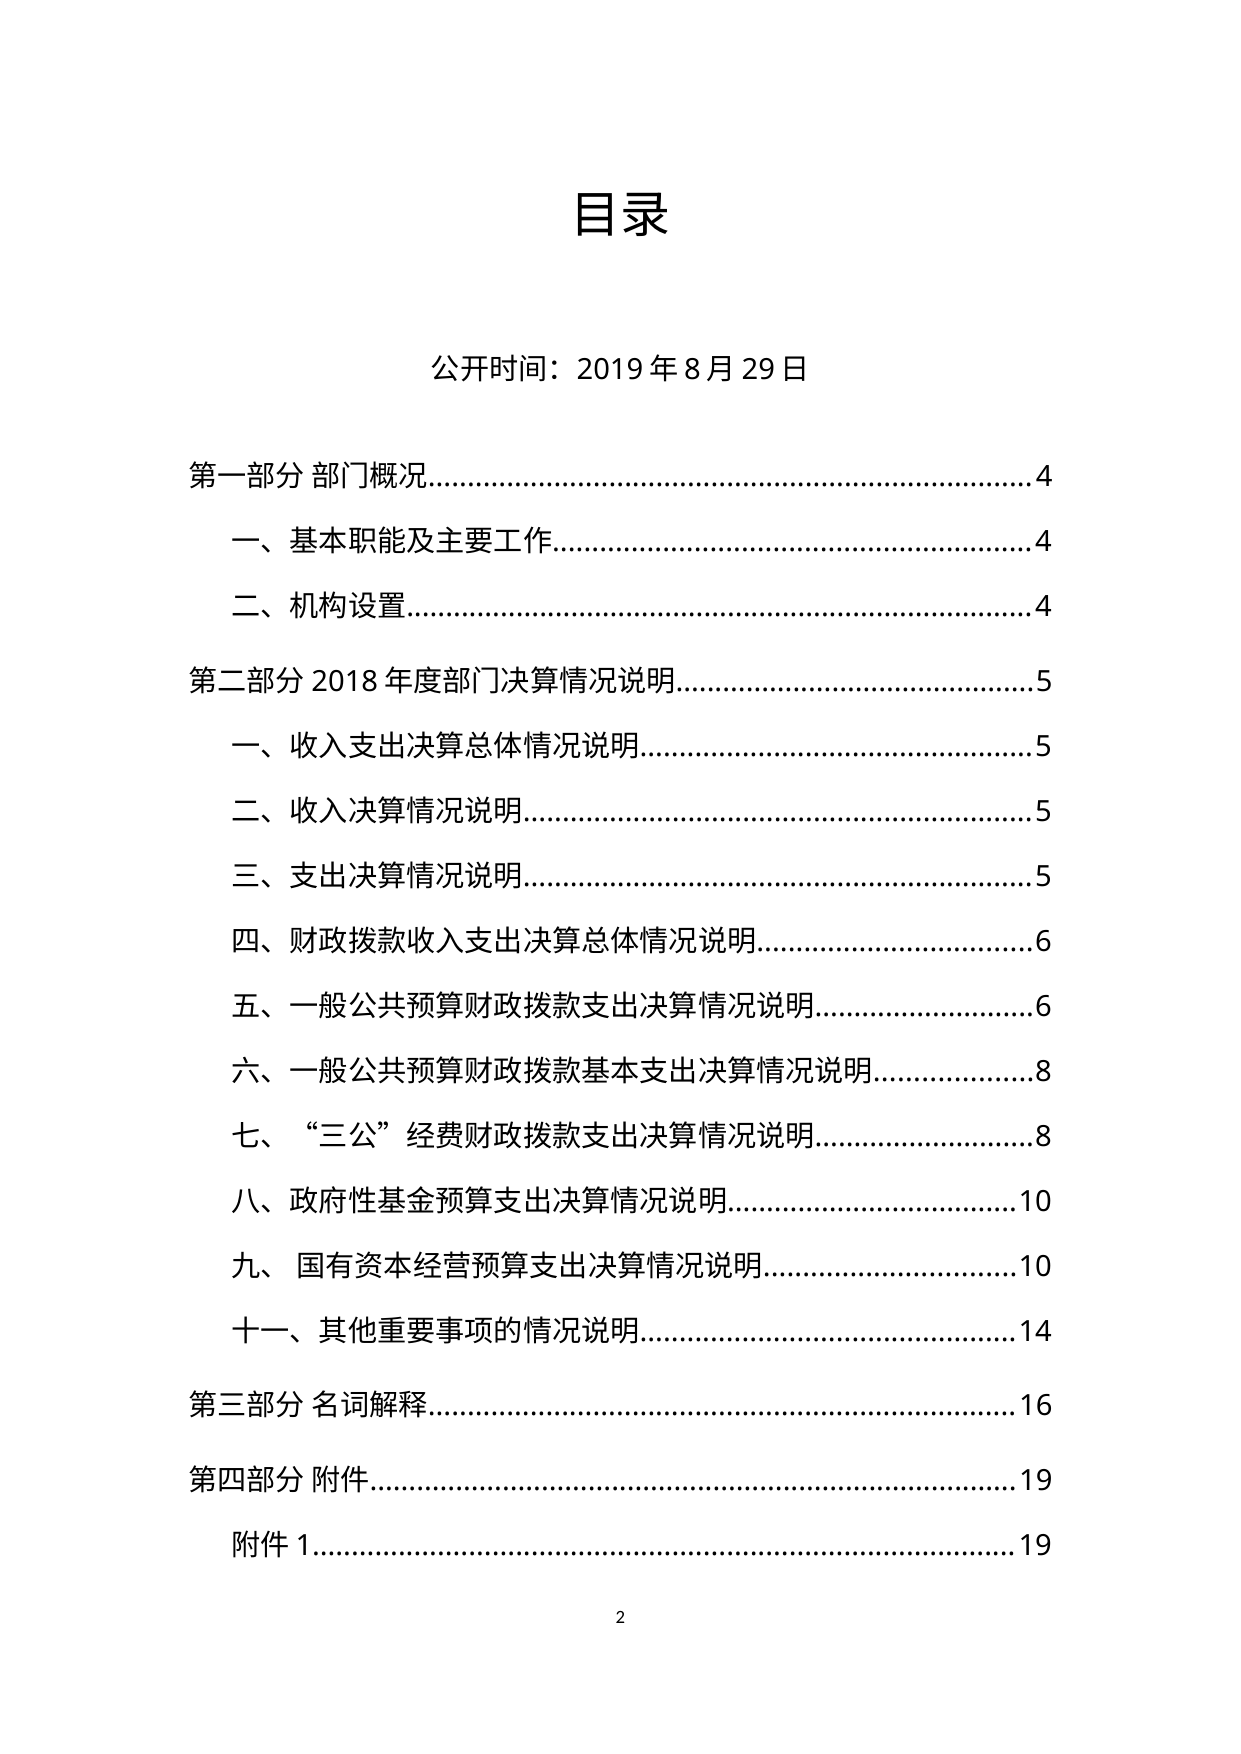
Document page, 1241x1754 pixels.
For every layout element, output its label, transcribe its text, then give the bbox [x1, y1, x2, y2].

text 十一、其他重要事项的情况说明 14 [231, 1296, 1053, 1361]
text 二、收入决算情况说明 5 [231, 776, 1053, 841]
text 一、收入支出决算总体情况说明 5 [231, 711, 1053, 776]
text 二、机构设置 4 [231, 571, 1053, 636]
text 六、一般公共预算财政拨款基本支出决算情况说明 8 [231, 1036, 1053, 1101]
text 七、“三公”经费财政拨款支出决算情况说明 8 [231, 1101, 1053, 1166]
text 第一部分 部门概况 4 [187, 441, 1053, 506]
text 附件1 19 [231, 1510, 1053, 1575]
text 九、 国有资本经营预算支出决算情况说明 10 [231, 1231, 1053, 1296]
text 公开时间：2019年8月29日 [187, 334, 1053, 399]
text 三、支出决算情况说明 5 [231, 841, 1053, 906]
text 五、一般公共预算财政拨款支出决算情况说明 6 [231, 971, 1053, 1036]
text 四、财政拨款收入支出决算总体情况说明 6 [231, 906, 1053, 971]
text 第二部分 2018年度部门决算情况说明 5 [187, 646, 1053, 711]
text 一、基本职能及主要工作 4 [231, 506, 1053, 571]
text 目录 [187, 162, 1053, 259]
text 第三部分 名词解释 16 [187, 1371, 1053, 1436]
text 八、政府性基金预算支出决算情况说明 10 [231, 1166, 1053, 1231]
text 第四部分 附件 19 [187, 1445, 1053, 1510]
